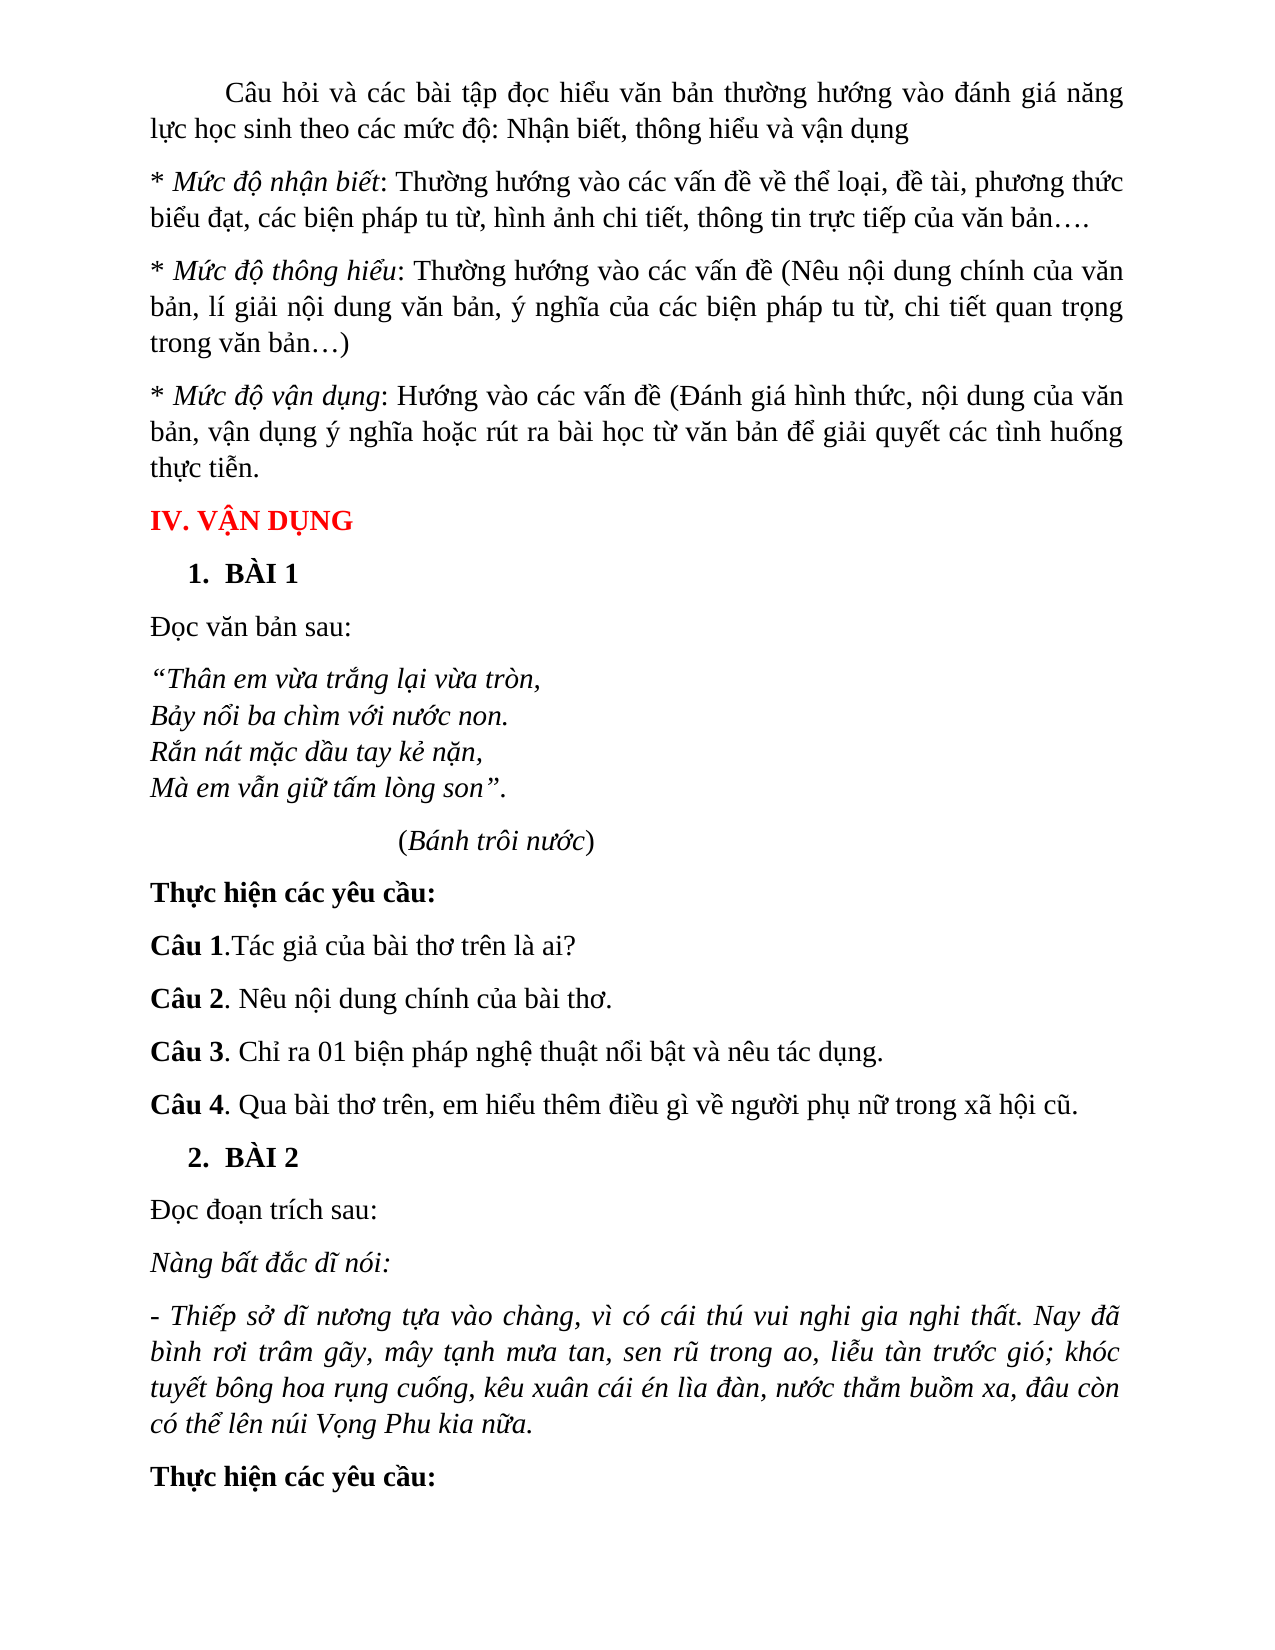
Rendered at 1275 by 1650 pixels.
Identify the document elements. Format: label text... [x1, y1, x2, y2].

text “Thân em vừa trắng lại vừa tròn, Bảy nổi ba chìm với nước non. Rắn nát mặc dầu tay kẻ nặn, Mà em vẫn giữ tấm lòng son”. [150, 662, 1125, 803]
list BÀI 2 [187, 1140, 1125, 1173]
text * Mức độ vận dụng: Hướng vào các vấn đề (Đánh giá hình thức, nội dung của văn bản, vận dụng ý nghĩa hoặc rút ra bài học từ văn bản để giải quyết các tình huống thực tiễn. [150, 378, 1125, 484]
text Câu 3. Chỉ ra 01 biện pháp nghệ thuật nổi bật và nêu tác dụng. [150, 1034, 1125, 1068]
text Đọc văn bản sau: [150, 609, 1125, 642]
text - Thiếp sở dĩ nương tựa vào chàng, vì có cái thú vui nghi gia nghi thất. Nay đã bình rơi trâm gãy, mây tạnh mưa tan, sen rũ trong ao, liễu tàn trước gió; khóc tuyết bông hoa rụng cuống, kêu xuân cái én lìa đàn, nước thẳm buồm xa, đâu còn có thể lên núi Vọng Phu kia nữa. [150, 1298, 1125, 1440]
text Câu 1.Tác giả của bài thơ trên là ai? [150, 928, 1125, 962]
text Đọc đoạn trích sau: [150, 1192, 1125, 1226]
text * Mức độ thông hiểu: Thường hướng vào các vấn đề (Nêu nội dung chính của văn bản, lí giải nội dung văn bản, ý nghĩa của các biện pháp tu từ, chi tiết quan trọng trong văn bản…) [150, 253, 1125, 359]
text Thực hiện các yêu cầu: [150, 1459, 1125, 1493]
text (Bánh trôi nước) [150, 823, 1125, 856]
text Nàng bất đắc dĩ nói: [150, 1245, 1125, 1279]
text IV. VẬN DỤNG [150, 503, 1125, 537]
text Thực hiện các yêu cầu: [150, 876, 1125, 909]
list BÀI 1 [187, 556, 1125, 589]
text Câu 2. Nêu nội dung chính của bài thơ. [150, 981, 1125, 1015]
text Câu hỏi và các bài tập đọc hiểu văn bản thường hướng vào đánh giá năng lực học sinh theo các mức độ: Nhận biết, thông hiểu và vận dụng [150, 75, 1125, 145]
text Câu 4. Qua bài thơ trên, em hiểu thêm điều gì về người phụ nữ trong xã hội cũ. [150, 1087, 1125, 1120]
text * Mức độ nhận biết: Thường hướng vào các vấn đề về thể loại, đề tài, phương thức biểu đạt, các biện pháp tu từ, hình ảnh chi tiết, thông tin trực tiếp của văn bản…. [150, 164, 1125, 234]
